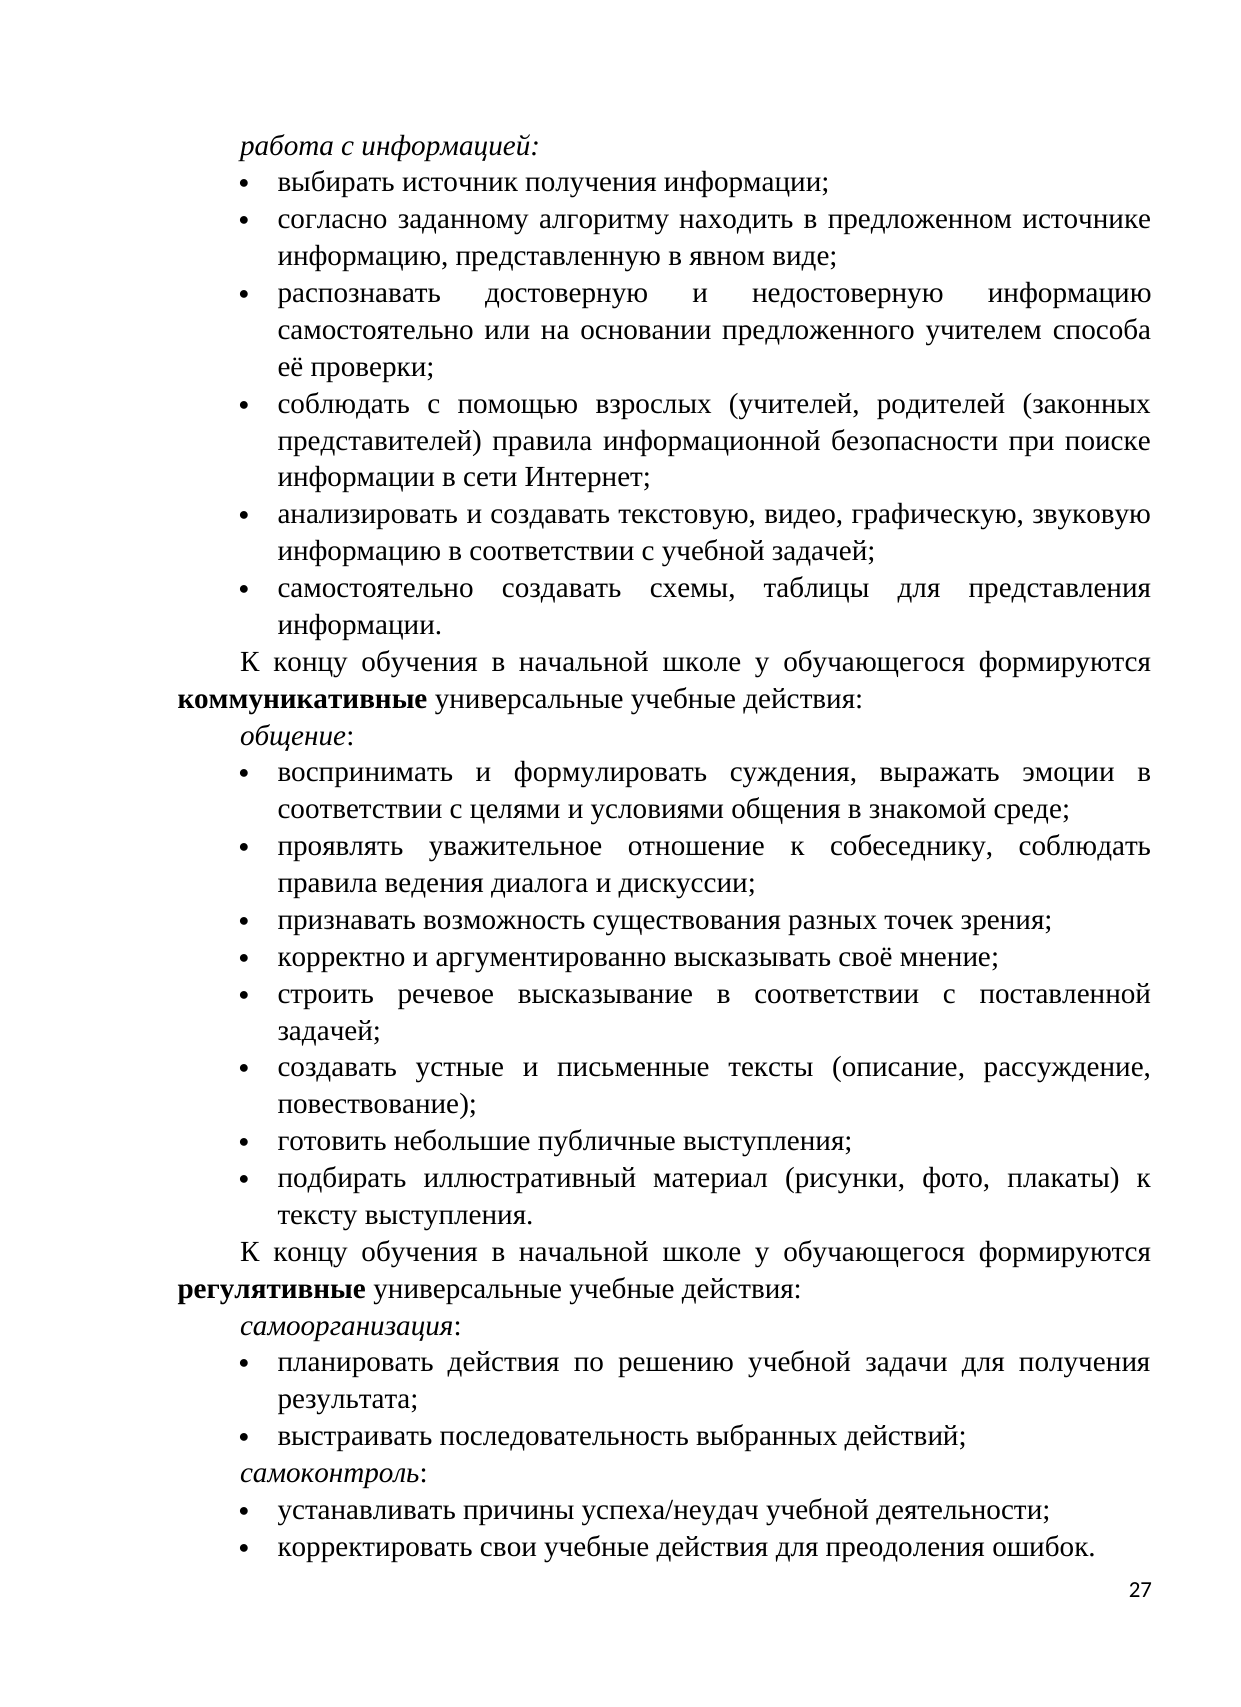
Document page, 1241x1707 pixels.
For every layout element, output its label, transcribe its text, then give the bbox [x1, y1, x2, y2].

text работа с информацией: [177, 128, 1152, 161]
list устанавливать причины успеха/неудач учебной деятельности; [240, 1492, 1152, 1526]
list планировать действия по решению учебной задачи для получения результата; [240, 1344, 1152, 1415]
list подбирать иллюстративный материал (рисунки, фото, плакаты) к тексту выступления. [240, 1160, 1152, 1231]
list анализировать и создавать текстовую, видео, графическую, звуковую информацию в соответствии с учебной задачей; [240, 496, 1152, 567]
list согласно заданному алгоритму находить в предложенном источнике информацию, представленную в явном виде; [240, 201, 1152, 272]
list выстраивать последовательность выбранных действий; [240, 1418, 1152, 1452]
list готовить небольшие публичные выступления; [240, 1123, 1152, 1157]
list самостоятельно создавать схемы, таблицы для представления информации. [240, 570, 1152, 641]
list признавать возможность существования разных точек зрения; [240, 902, 1152, 936]
list корректировать свои учебные действия для преодоления ошибок. [240, 1529, 1152, 1562]
text К концу обучения в начальной школе у обучающегося формируются коммуникативные универсальные учебные действия: [177, 644, 1152, 714]
list корректно и аргументированно высказывать своё мнение; [240, 939, 1152, 972]
list создавать устные и письменные тексты (описание, рассуждение, повествование); [240, 1049, 1152, 1120]
list соблюдать с помощью взрослых (учителей, родителей (законных представителей) правила информационной безопасности при поиске информации в сети Интернет; [240, 386, 1152, 493]
text общение: [177, 718, 1152, 751]
list распознавать достоверную и недостоверную информацию самостоятельно или на основании предложенного учителем способа её проверки; [240, 275, 1152, 382]
list воспринимать и формулировать суждения, выражать эмоции в соответствии с целями и условиями общения в знакомой среде; [240, 754, 1152, 825]
list проявлять уважительное отношение к собеседнику, соблюдать правила ведения диалога и дискуссии; [240, 828, 1152, 899]
text самоконтроль: [177, 1455, 1152, 1489]
text самоорганизация: [177, 1308, 1152, 1341]
list строить речевое высказывание в соответствии с поставленной задачей; [240, 976, 1152, 1046]
list выбирать источник получения информации; [240, 164, 1152, 198]
text К концу обучения в начальной школе у обучающегося формируются регулятивные универсальные учебные действия: [177, 1234, 1152, 1304]
